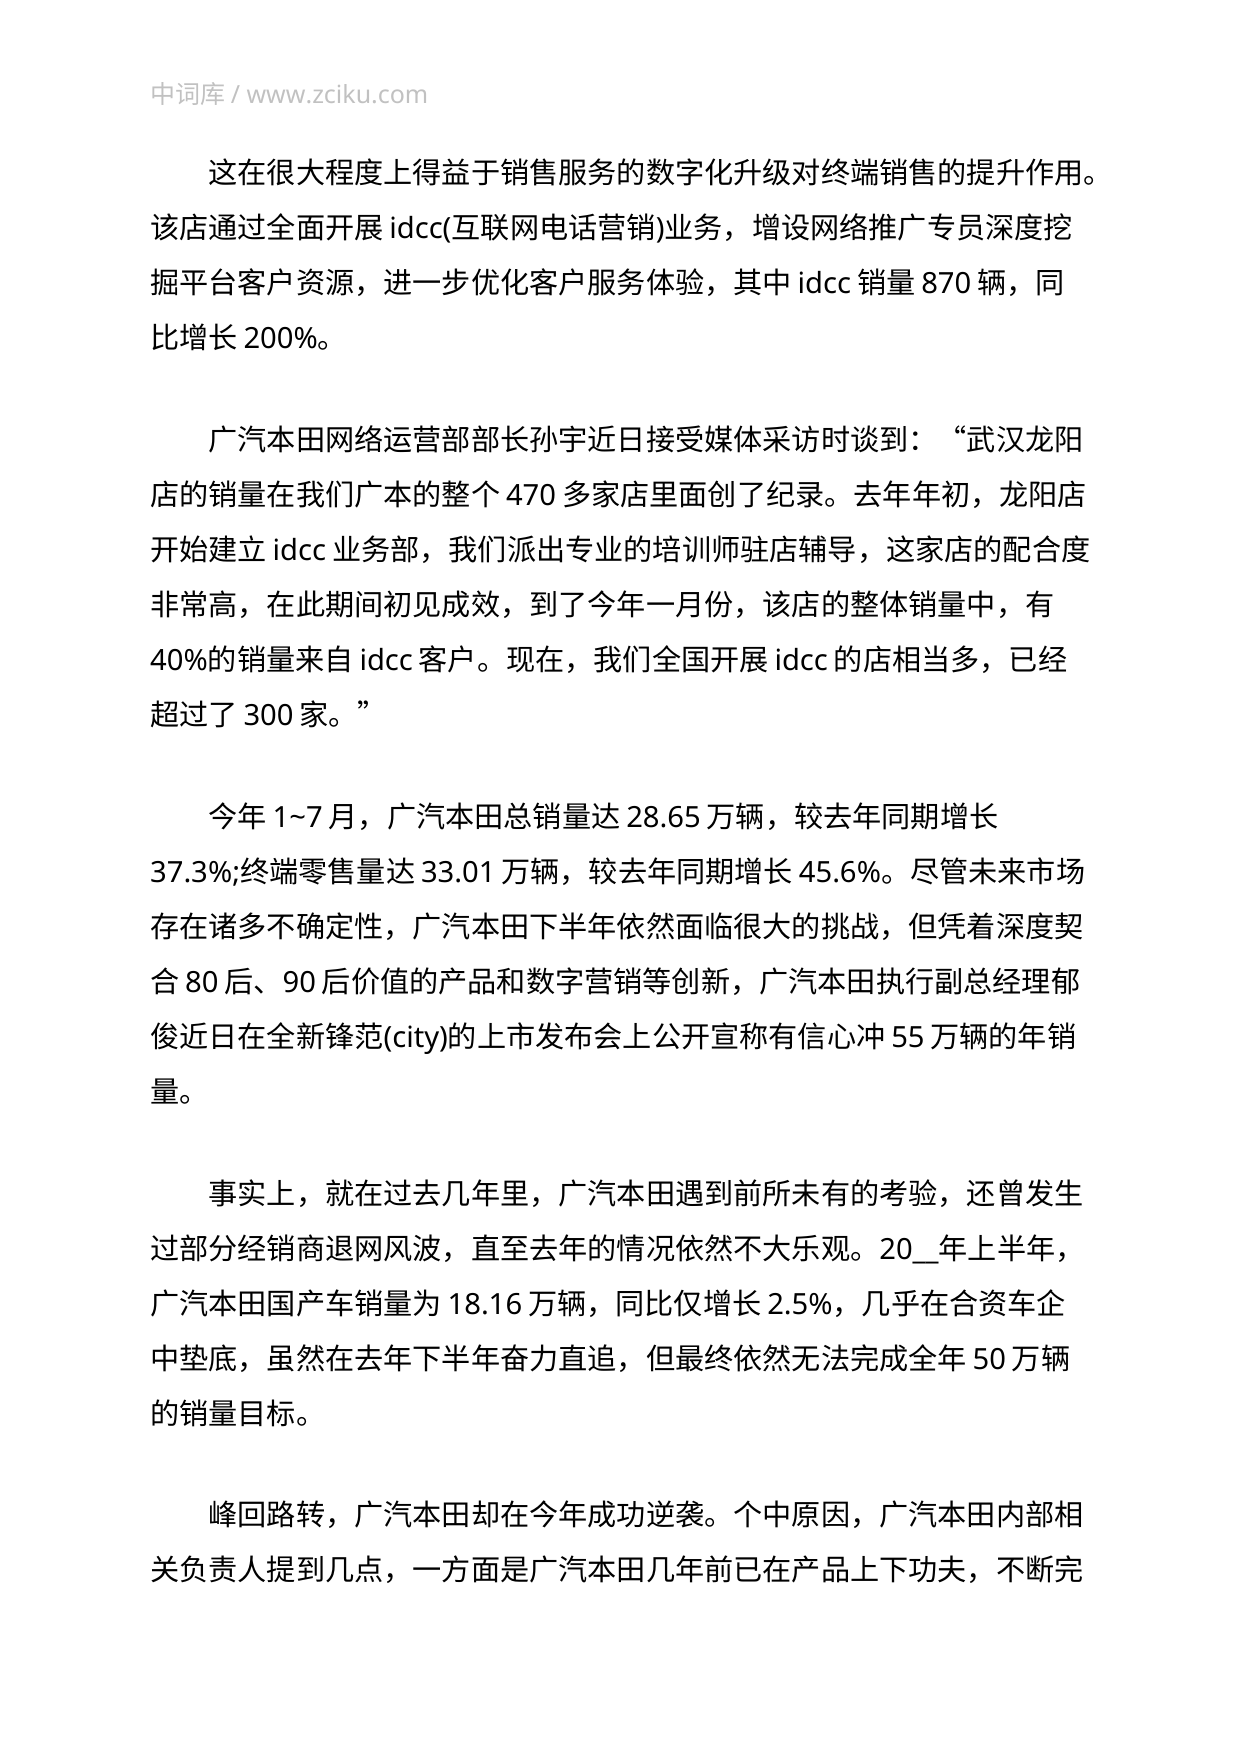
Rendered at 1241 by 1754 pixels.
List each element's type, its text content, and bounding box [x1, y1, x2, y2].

text 这在很大程度上得益于销售服务的数字化升级对终端销售的提升作用。该店通过全面开展idcc(互联网电话营销)业务，增设网络推广专员深度挖掘平台客户资源，进一步优化客户服务体验，其中idcc销量870辆，同比增长200%。 [150, 150, 1090, 357]
text 事实上，就在过去几年里，广汽本田遇到前所未有的考验，还曾发生过部分经销商退网风波，直至去年的情况依然不大乐观。20__年上半年，广汽本田国产车销量为18.16万辆，同比仅增长2.5%，几乎在合资车企中垫底，虽然在去年下半年奋力直追，但最终依然无法完成全年50万辆的销量目标。 [150, 1170, 1090, 1432]
text 今年1~7月，广汽本田总销量达28.65万辆，较去年同期增长37.3%;终端零售量达33.01万辆，较去年同期增长45.6%。尽管未来市场存在诸多不确定性，广汽本田下半年依然面临很大的挑战，但凭着深度契合80后、90后价值的产品和数字营销等创新，广汽本田执行副总经理郁俊近日在全新锋范(city)的上市发布会上公开宣称有信心冲55万辆的年销量。 [150, 794, 1090, 1111]
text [150, 1492, 1090, 1589]
text 广汽本田网络运营部部长孙宇近日接受媒体采访时谈到：“武汉龙阳店的销量在我们广本的整个470多家店里面创了纪录。去年年初，龙阳店开始建立idcc业务部，我们派出专业的培训师驻店辅导，这家店的配合度非常高，在此期间初见成效，到了今年一月份，该店的整体销量中，有40%的销量来自idcc客户。现在，我们全国开展idcc的店相当多，已经超过了300家。” [150, 417, 1090, 734]
